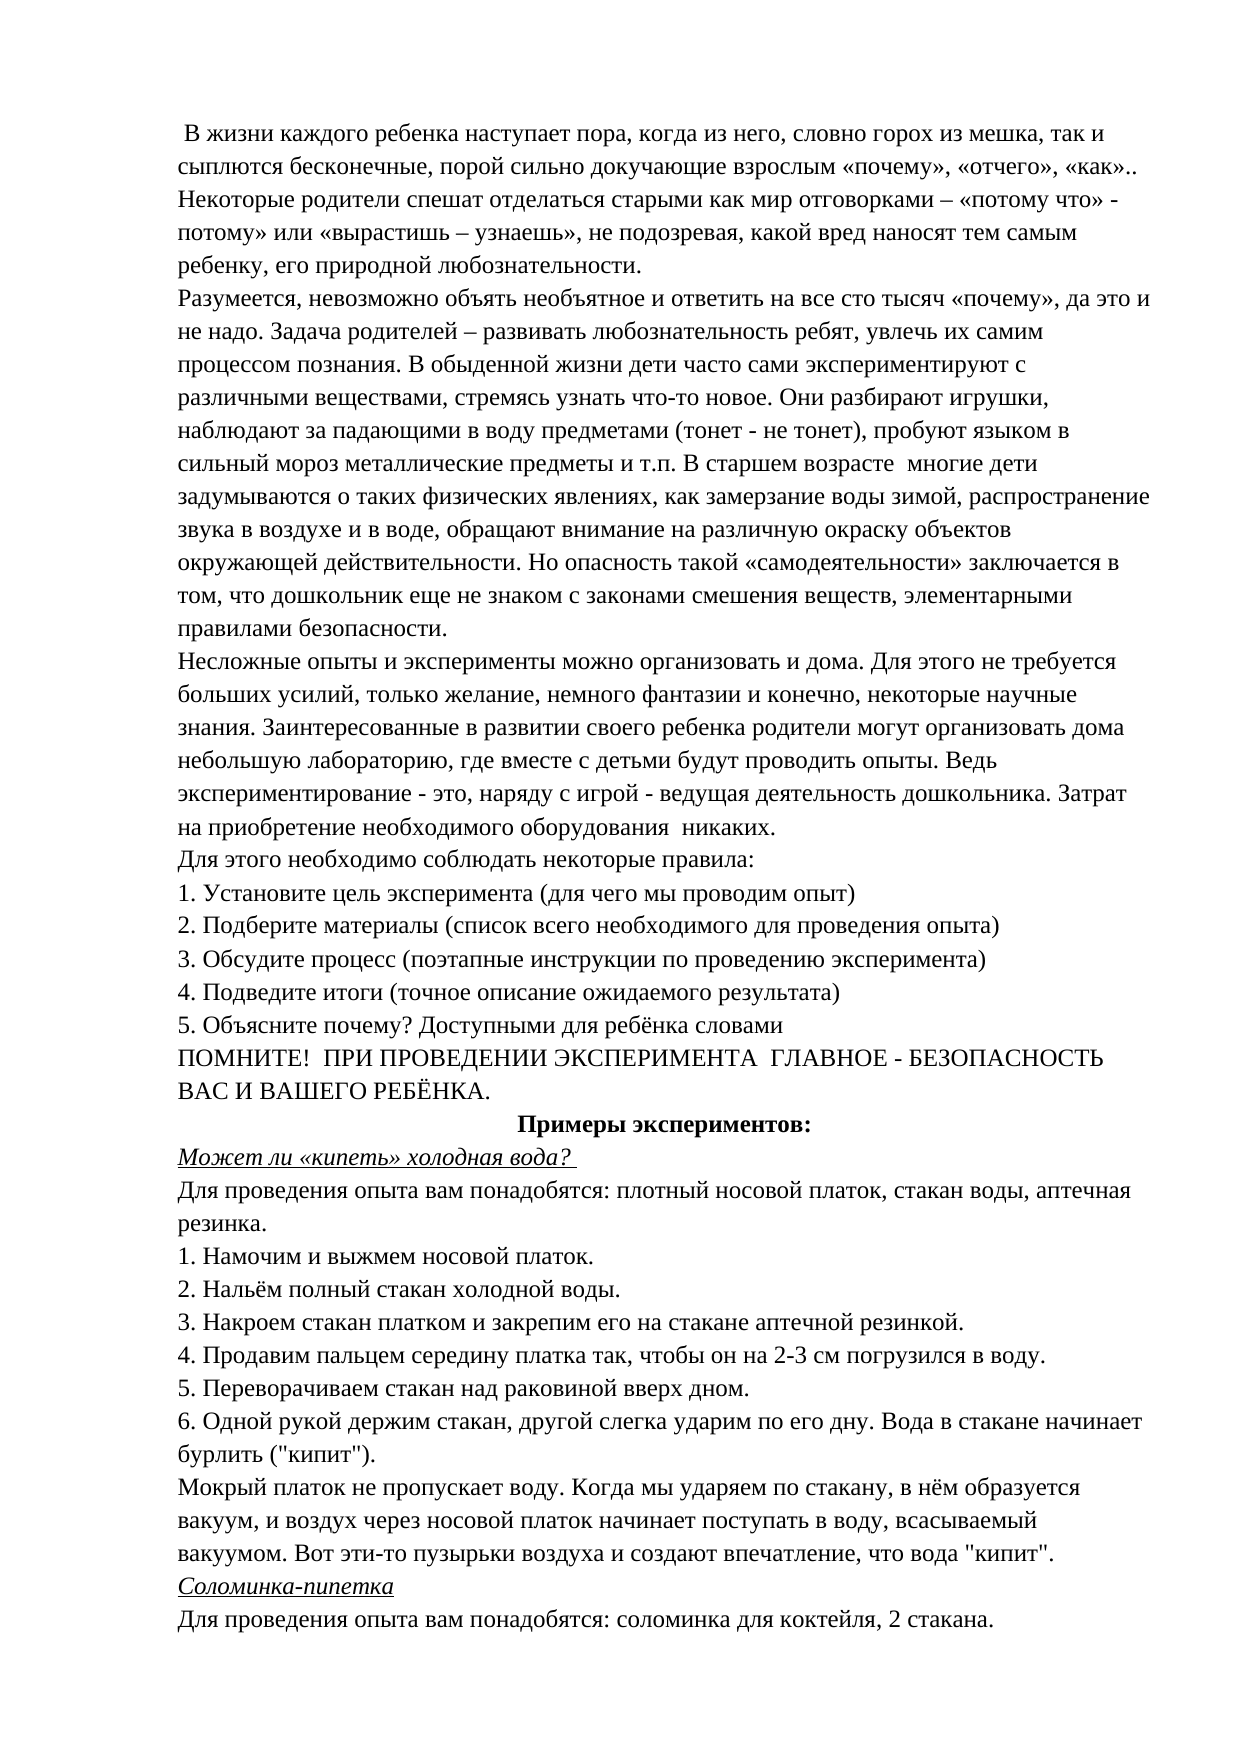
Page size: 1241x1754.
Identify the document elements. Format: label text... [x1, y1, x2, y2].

text 3. Накроем стакан платком и закрепим его на стакане аптечной резинкой. [177, 1307, 1152, 1336]
text Соломинка-пипетка [177, 1571, 1152, 1600]
text 1. Намочим и выжмем носовой платок. [177, 1241, 1152, 1269]
text Для этого необходимо соблюдать некоторые правила: [177, 844, 1152, 873]
text 6. Одной рукой держим стакан, другой слегка ударим по его дну. Вода в стакане начинает бурлить ("кипит"). [177, 1406, 1152, 1468]
text 1. Установите цель эксперимента (для чего мы проводим опыт) [177, 878, 1152, 906]
text Для проведения опыта вам понадобятся: плотный носовой платок, стакан воды, аптечная резинка. [177, 1175, 1152, 1237]
text В жизни каждого ребенка наступает пора, когда из него, словно горох из мешка, так и сыплются бесконечные, порой сильно докучающие взрослым «почему», «отчего», «как».. Некоторые родители спешат отделаться старыми как мир отговорками – «потому что» - потому» или «вырастишь – узнаешь», не подозревая, какой вред наносят тем самым ребенку, его природной любознательности. [177, 118, 1152, 279]
text 4. Подведите итоги (точное описание ожидаемого результата) [177, 977, 1152, 1005]
text Несложные опыты и эксперименты можно организовать и дома. Для этого не требуется больших усилий, только желание, немного фантазии и конечно, некоторые научные знания. Заинтересованные в развитии своего ребенка родители могут организовать дома небольшую лабораторию, где вместе с детьми будут проводить опыты. Ведь экспериментирование - это, наряду с игрой - ведущая деятельность дошкольника. Затрат на приобретение необходимого оборудования никаких. [177, 646, 1152, 840]
text Разумеется, невозможно объять необъятное и ответить на все сто тысяч «почему», да это и не надо. Задача родителей – развивать любознательность ребят, увлечь их самим процессом познания. В обыденной жизни дети часто сами экспериментируют с различными веществами, стремясь узнать что-то новое. Они разбирают игрушки, наблюдают за падающими в воду предметами (тонет - не тонет), пробуют языком в сильный мороз металлические предметы и т.п. В старшем возрасте многие дети задумываются о таких физических явлениях, как замерзание воды зимой, распространение звука в воздухе и в воде, обращают внимание на различную окраску объектов окружающей действительности. Но опасность такой «самодеятельности» заключается в том, что дошкольник еще не знаком с законами смешения веществ, элементарными правилами безопасности. [177, 283, 1152, 642]
text 5. Переворачиваем стакан над раковиной вверх дном. [177, 1373, 1152, 1402]
text 3. Обсудите процесс (поэтапные инструкции по проведению эксперимента) [177, 944, 1152, 972]
text 4. Продавим пальцем середину платка так, чтобы он на 2-3 см погрузился в воду. [177, 1340, 1152, 1369]
text 5. Объясните почему? Доступными для ребёнка словами [177, 1010, 1152, 1038]
text 2. Подберите материалы (список всего необходимого для проведения опыта) [177, 911, 1152, 939]
text 2. Нальём полный стакан холодной воды. [177, 1274, 1152, 1303]
text Примеры экспериментов: [177, 1109, 1152, 1137]
text ПОМНИТЕ! ПРИ ПРОВЕДЕНИИ ЭКСПЕРИМЕНТА ГЛАВНОЕ - БЕЗОПАСНОСТЬ ВАС И ВАШЕГО РЕБЁНКА. [177, 1043, 1152, 1104]
text Мокрый платок не пропускает воду. Когда мы ударяем по стакану, в нём образуется вакуум, и воздух через носовой платок начинает поступать в воду, всасываемый вакуумом. Вот эти-то пузырьки воздуха и создают впечатление, что вода "кипит". [177, 1472, 1152, 1567]
text Для проведения опыта вам понадобятся: соломинка для коктейля, 2 стакана. [177, 1604, 1152, 1633]
text Может ли «кипеть» холодная вода? [177, 1142, 1152, 1171]
